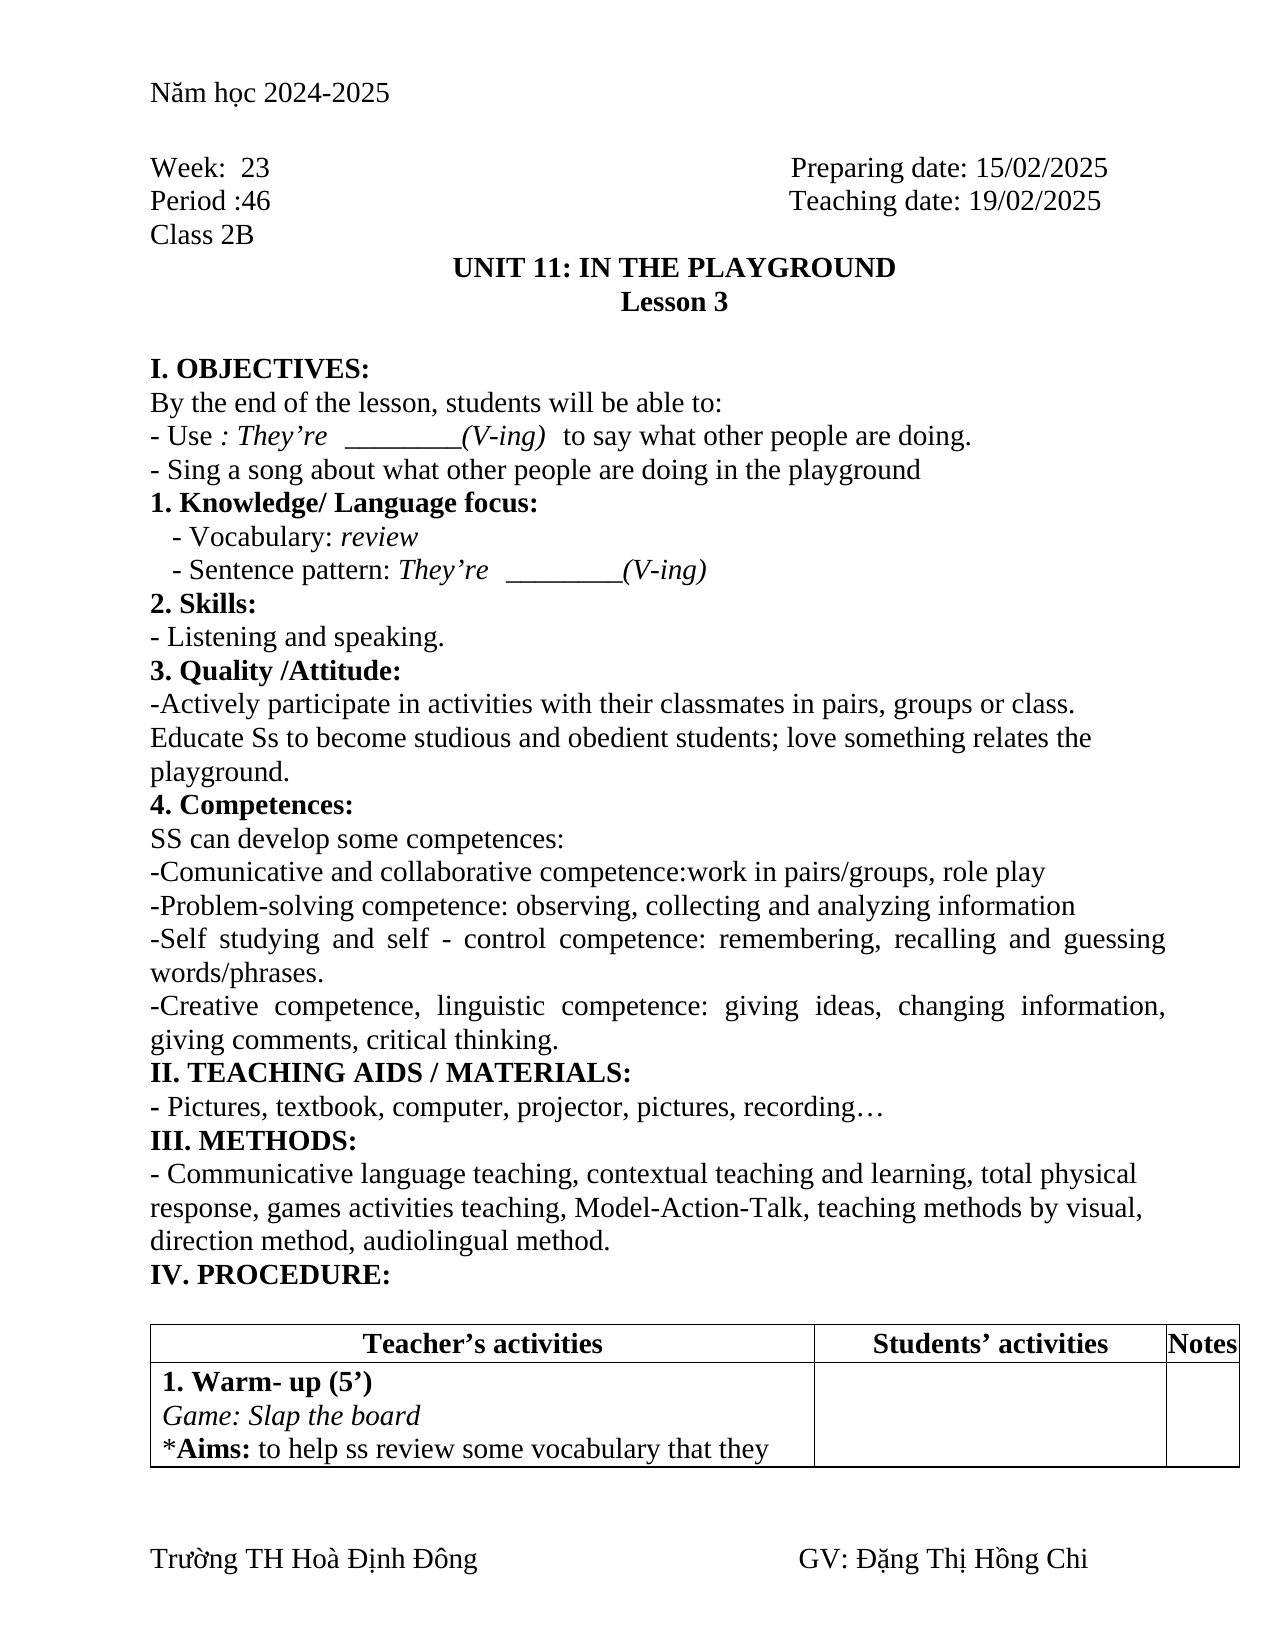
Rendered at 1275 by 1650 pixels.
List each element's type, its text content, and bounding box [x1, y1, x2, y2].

table_header Students’ activities [815, 1325, 1166, 1362]
text - Communicative language teaching, contextual teaching and learning, total physical response, games activities teaching, Model-Action-Talk, teaching methods by visual, direction method, audiolingual method. [150, 1156, 1167, 1257]
text Lesson 3 [150, 284, 1167, 318]
text -Creative competence, linguistic competence: giving ideas, changing information, giving comments, critical thinking. [150, 988, 1167, 1056]
text UNIT 11: IN THE PLAYGROUND [150, 251, 1167, 284]
text - Listening and speaking. [150, 619, 1167, 653]
table_cell [1167, 1363, 1239, 1466]
text - Sing a song about what other people are doing in the playground [150, 452, 1167, 485]
text 2. Skills: [150, 586, 1167, 619]
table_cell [815, 1363, 1166, 1466]
table_header Teacher’s activities [151, 1325, 814, 1362]
text By the end of the lesson, students will be able to: [150, 385, 1167, 418]
text III. METHODS: [150, 1123, 1167, 1156]
text 4. Competences: [150, 787, 1167, 821]
text -Actively participate in activities with their classmates in pairs, groups or class. Educate Ss to become studious and obedient students; love something relates the playground. [150, 687, 1167, 787]
text 1. Knowledge/ Language focus: [150, 485, 1167, 519]
text - Use : They’re ________(V-ing) to say what other people are doing. [150, 418, 1167, 452]
table_header Notes [1167, 1325, 1239, 1362]
text - Vocabulary: review [150, 519, 1167, 552]
text -Self studying and self - control competence: remembering, recalling and guessing words/phrases. [150, 921, 1167, 988]
text 3. Quality /Attitude: [150, 653, 1167, 687]
text I. OBJECTIVES: [150, 351, 1167, 385]
text Week: 23 Preparing date: 15/02/2025 [150, 150, 1167, 183]
text Period :46 Teaching date: 19/02/2025 [150, 183, 1167, 217]
text SS can develop some competences: [150, 821, 1167, 854]
text II. TEACHING AIDS / MATERIALS: [150, 1056, 1167, 1089]
text -Problem-solving competence: observing, collecting and analyzing information [150, 888, 1167, 921]
text Class 2B [150, 217, 1167, 251]
text -Comunicative and collaborative competence:work in pairs/groups, role play [150, 854, 1167, 888]
text IV. PROCEDURE: [150, 1257, 1167, 1290]
text - Sentence pattern: They’re ________(V-ing) [150, 552, 1167, 586]
text - Pictures, textbook, computer, projector, pictures, recording… [150, 1089, 1156, 1123]
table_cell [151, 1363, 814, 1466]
